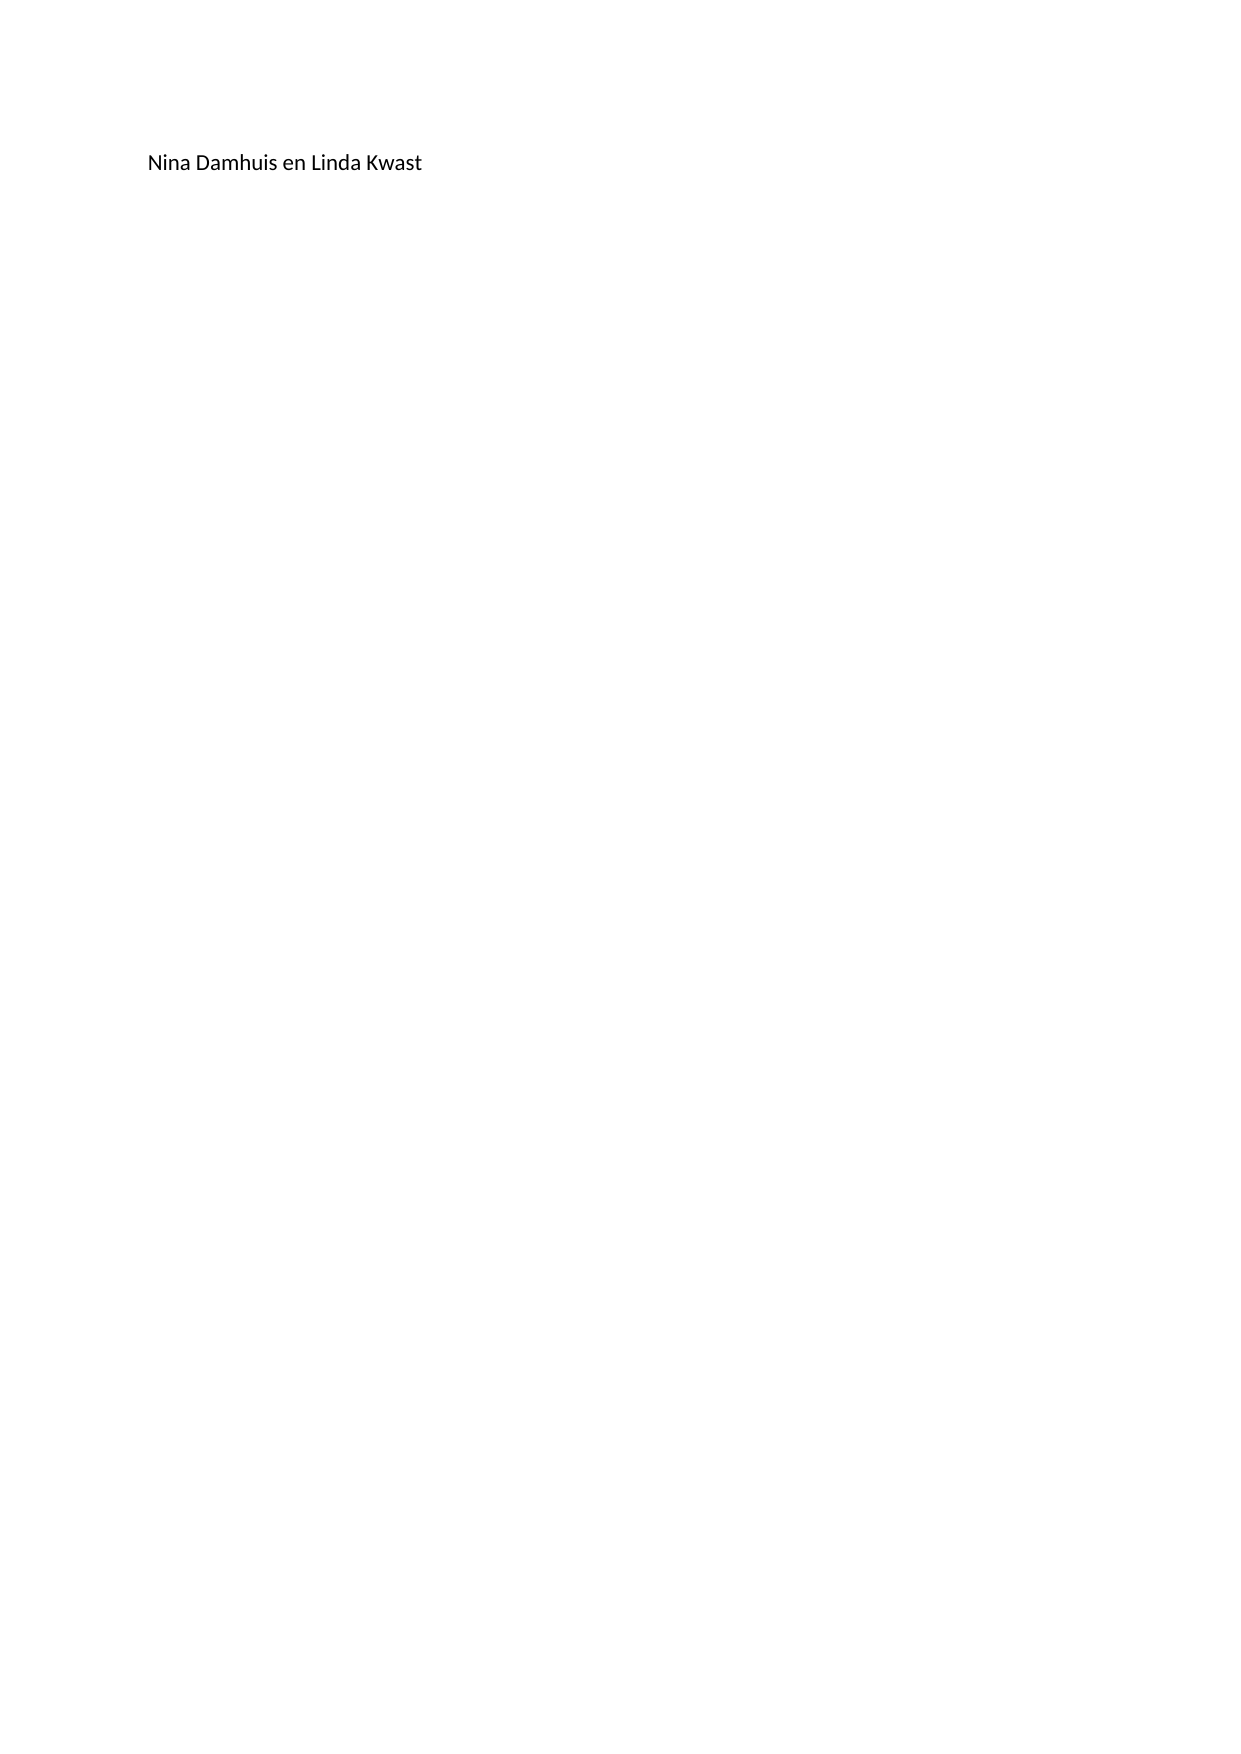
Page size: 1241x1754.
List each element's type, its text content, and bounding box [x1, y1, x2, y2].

text Nina Damhuis en Linda Kwast [148, 148, 1093, 176]
